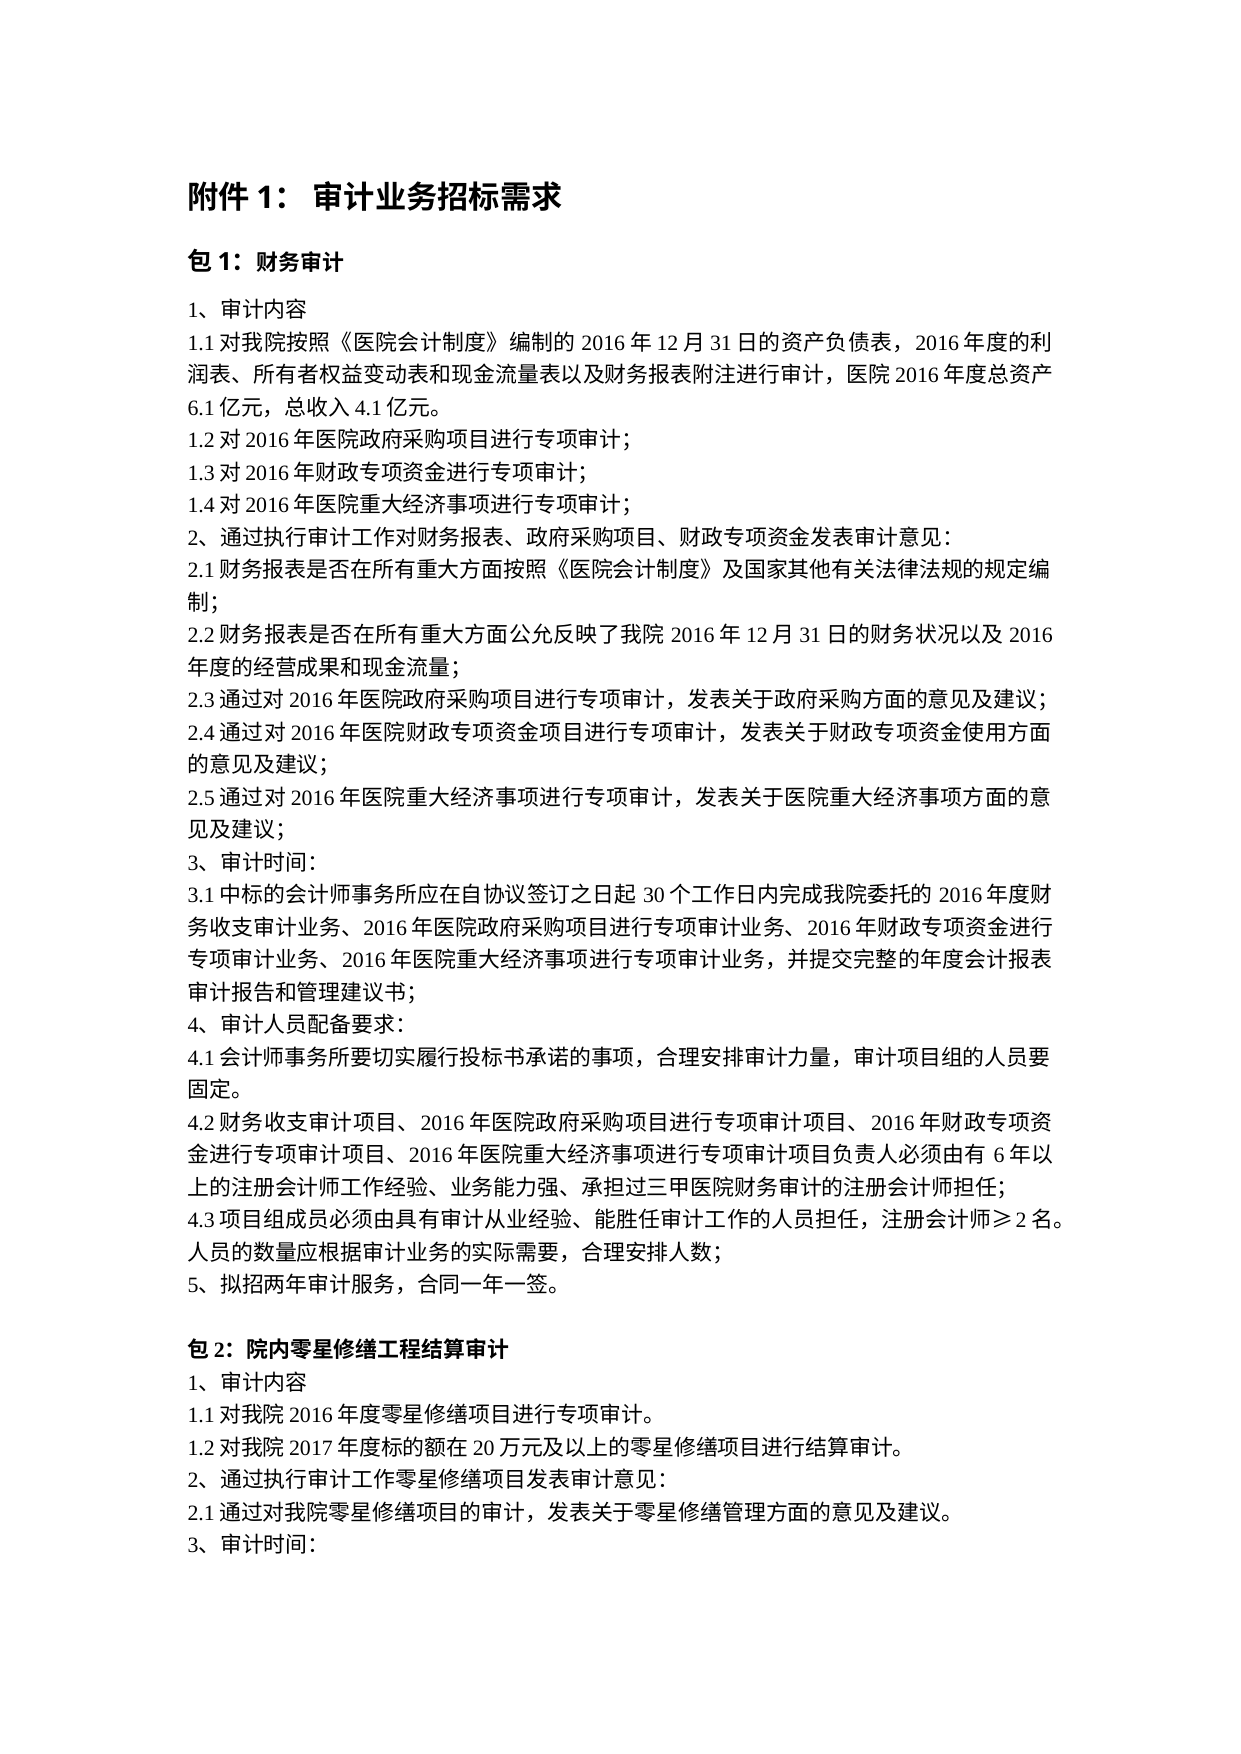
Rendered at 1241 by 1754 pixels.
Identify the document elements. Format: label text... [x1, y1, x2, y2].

text 4.1会计师事务所要切实履行投标书承诺的事项，合理安排审计力量，审计项目组的人员要固定。 [187, 1039, 1053, 1104]
text 1.4对2016年医院重大经济事项进行专项审计； [187, 487, 1053, 519]
text 1、审计内容 [187, 1364, 1053, 1397]
text 3、审计时间： [187, 844, 1053, 877]
text 附件1： 审计业务招标需求 [187, 162, 1053, 227]
text 1.1对我院2016年度零星修缮项目进行专项审计。 [187, 1397, 1053, 1429]
text 2.4通过对2016年医院财政专项资金项目进行专项审计，发表关于财政专项资金使用方面的意见及建议； [187, 714, 1053, 779]
text 3.1中标的会计师事务所应在自协议签订之日起30个工作日内完成我院委托的2016年度财务收支审计业务、2016年医院政府采购项目进行专项审计业务、2016年财政专项资金进行专项审计业务、2016年医院重大经济事项进行专项审计业务，并提交完整的年度会计报表审计报告和管理建议书； [187, 877, 1053, 1007]
text 5、拟招两年审计服务，合同一年一签。 [187, 1267, 1053, 1299]
text 2、通过执行审计工作对财务报表、政府采购项目、财政专项资金发表审计意见： [187, 519, 1053, 552]
text 4.3项目组成员必须由具有审计从业经验、能胜任审计工作的人员担任，注册会计师≥2名。人员的数量应根据审计业务的实际需要，合理安排人数； [187, 1202, 1053, 1267]
text 2.3通过对2016年医院政府采购项目进行专项审计，发表关于政府采购方面的意见及建议； [187, 682, 1053, 714]
text 包2：院内零星修缮工程结算审计 [187, 1332, 1053, 1364]
text 2、通过执行审计工作零星修缮项目发表审计意见： [187, 1462, 1053, 1494]
text 包1：财务审计 [187, 227, 1053, 292]
text 2.1财务报表是否在所有重大方面按照《医院会计制度》及国家其他有关法律法规的规定编制； [187, 552, 1053, 617]
text 1.2对我院2017年度标的额在20万元及以上的零星修缮项目进行结算审计。 [187, 1429, 1053, 1462]
text 4.2财务收支审计项目、2016年医院政府采购项目进行专项审计项目、2016年财政专项资金进行专项审计项目、2016年医院重大经济事项进行专项审计项目负责人必须由有6年以上的注册会计师工作经验、业务能力强、承担过三甲医院财务审计的注册会计师担任； [187, 1104, 1053, 1202]
text 3、审计时间： [187, 1527, 1053, 1559]
text 2.1通过对我院零星修缮项目的审计，发表关于零星修缮管理方面的意见及建议。 [187, 1494, 1053, 1527]
text 2.5通过对2016年医院重大经济事项进行专项审计，发表关于医院重大经济事项方面的意见及建议； [187, 779, 1053, 844]
text 1.2对2016年医院政府采购项目进行专项审计； [187, 422, 1053, 454]
text 1.3对2016年财政专项资金进行专项审计； [187, 454, 1053, 487]
text 1、审计内容 [187, 292, 1053, 324]
text 4、审计人员配备要求： [187, 1007, 1053, 1039]
text 2.2财务报表是否在所有重大方面公允反映了我院2016年12月31日的财务状况以及2016年度的经营成果和现金流量； [187, 617, 1053, 682]
text 1.1对我院按照《医院会计制度》编制的2016年12月31日的资产负债表，2016年度的利润表、所有者权益变动表和现金流量表以及财务报表附注进行审计，医院2016年度总资产6.1亿元，总收入4.1亿元。 [187, 324, 1053, 422]
